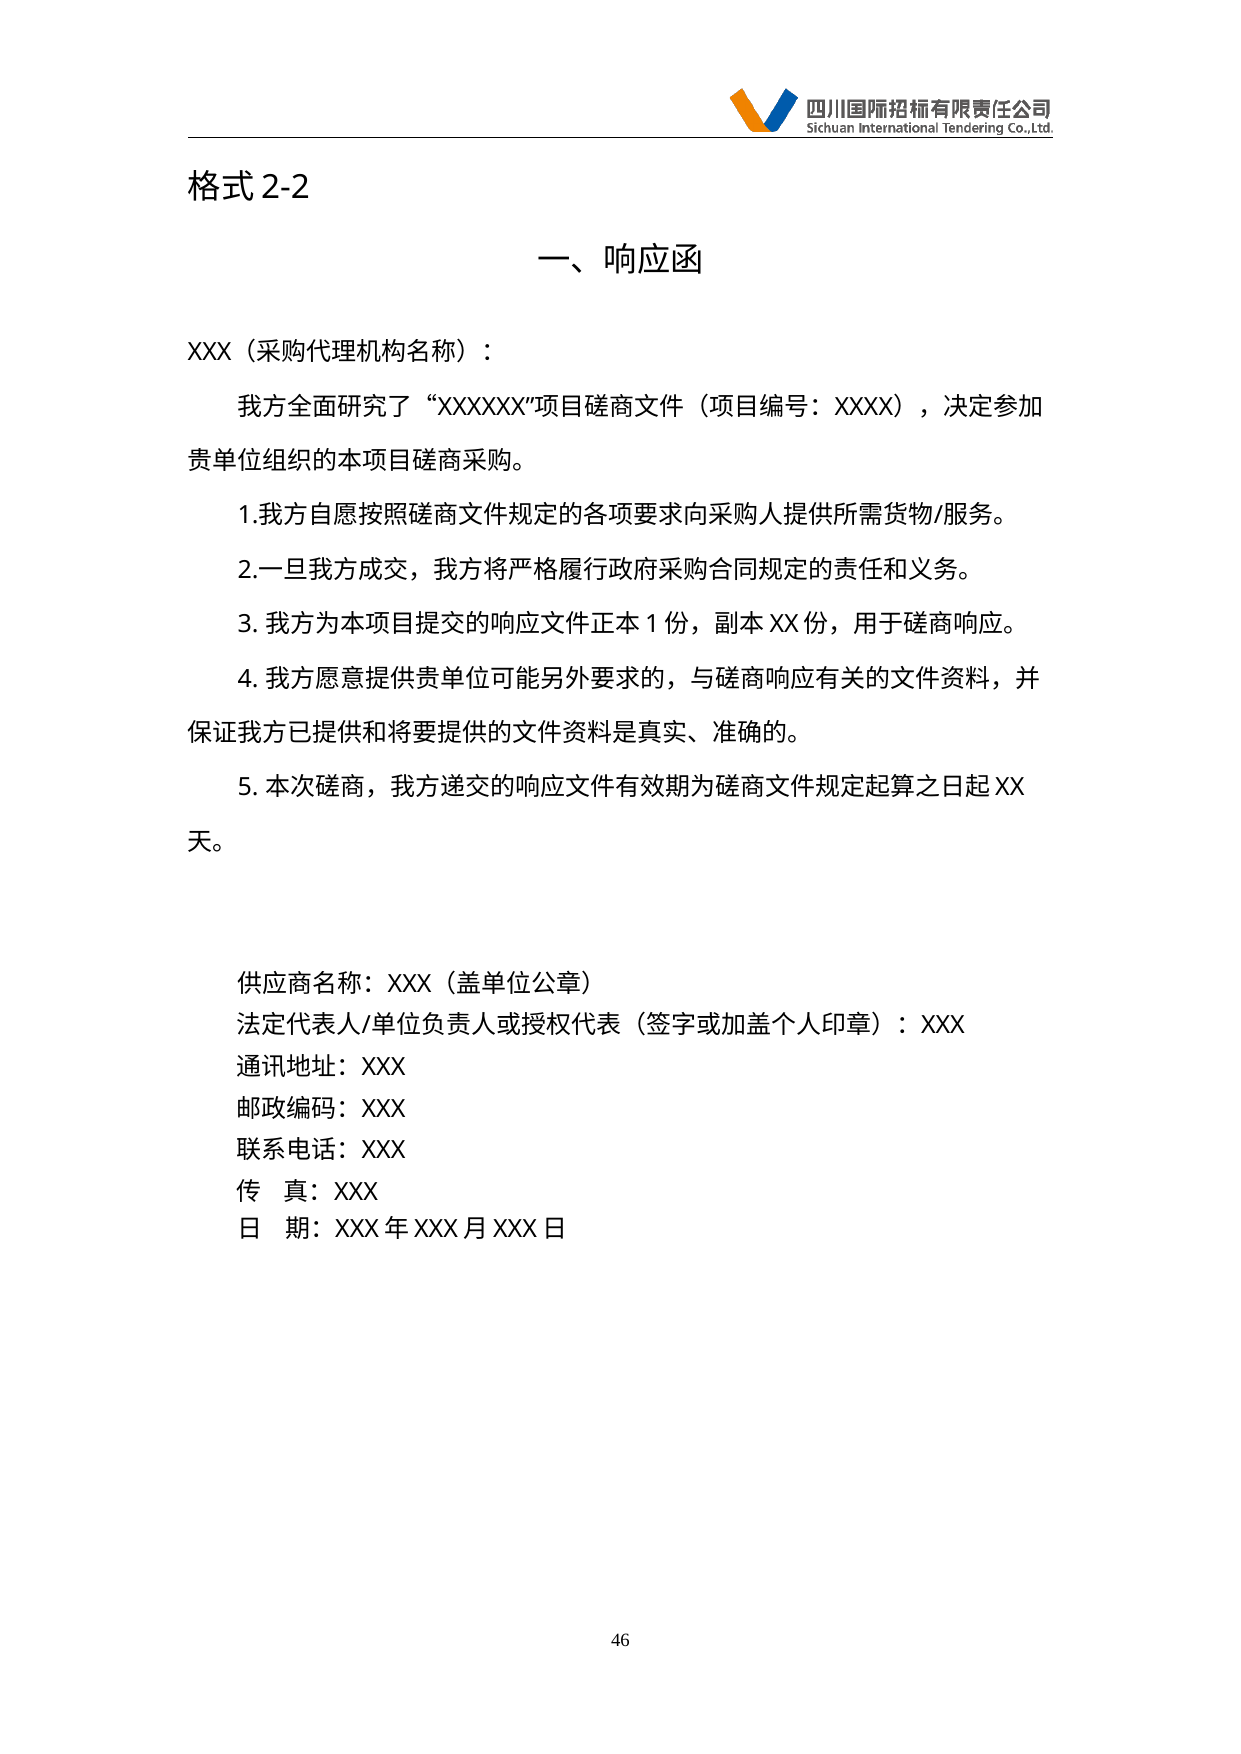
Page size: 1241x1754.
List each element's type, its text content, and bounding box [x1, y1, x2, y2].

text XXX（采购代理机构名称）： [187, 332, 1053, 368]
text 1.我方自愿按照磋商文件规定的各项要求向采购人提供所需货物/服务。 [187, 495, 1053, 531]
text 传 真：XXX [187, 1167, 1053, 1209]
text 2.一旦我方成交，我方将严格履行政府采购合同规定的责任和义务。 [187, 549, 1053, 586]
text 我方全面研究了“XXXXXX”项目磋商文件（项目编号：XXXX），决定参加贵单位组织的本项目磋商采购。 [187, 386, 1053, 477]
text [187, 1209, 1053, 1245]
text 邮政编码：XXX [187, 1084, 1053, 1126]
text 3. 我方为本项目提交的响应文件正本1份，副本XX份，用于磋商响应。 [187, 604, 1053, 640]
text 4. 我方愿意提供贵单位可能另外要求的，与磋商响应有关的文件资料，并保证我方已提供和将要提供的文件资料是真实、准确的。 [187, 658, 1053, 749]
text 格式2-2 [187, 160, 1053, 208]
text 法定代表人/单位负责人或授权代表（签字或加盖个人印章）：XXX [187, 1001, 1053, 1042]
text 5. 本次磋商，我方递交的响应文件有效期为磋商文件规定起算之日起XX天。 [187, 767, 1053, 857]
text 供应商名称：XXX（盖单位公章） [187, 959, 1053, 1001]
text 一、响应函 [187, 232, 1053, 281]
text 联系电话：XXX [187, 1126, 1053, 1167]
text 通讯地址：XXX [187, 1042, 1053, 1084]
picture [729, 88, 1053, 135]
